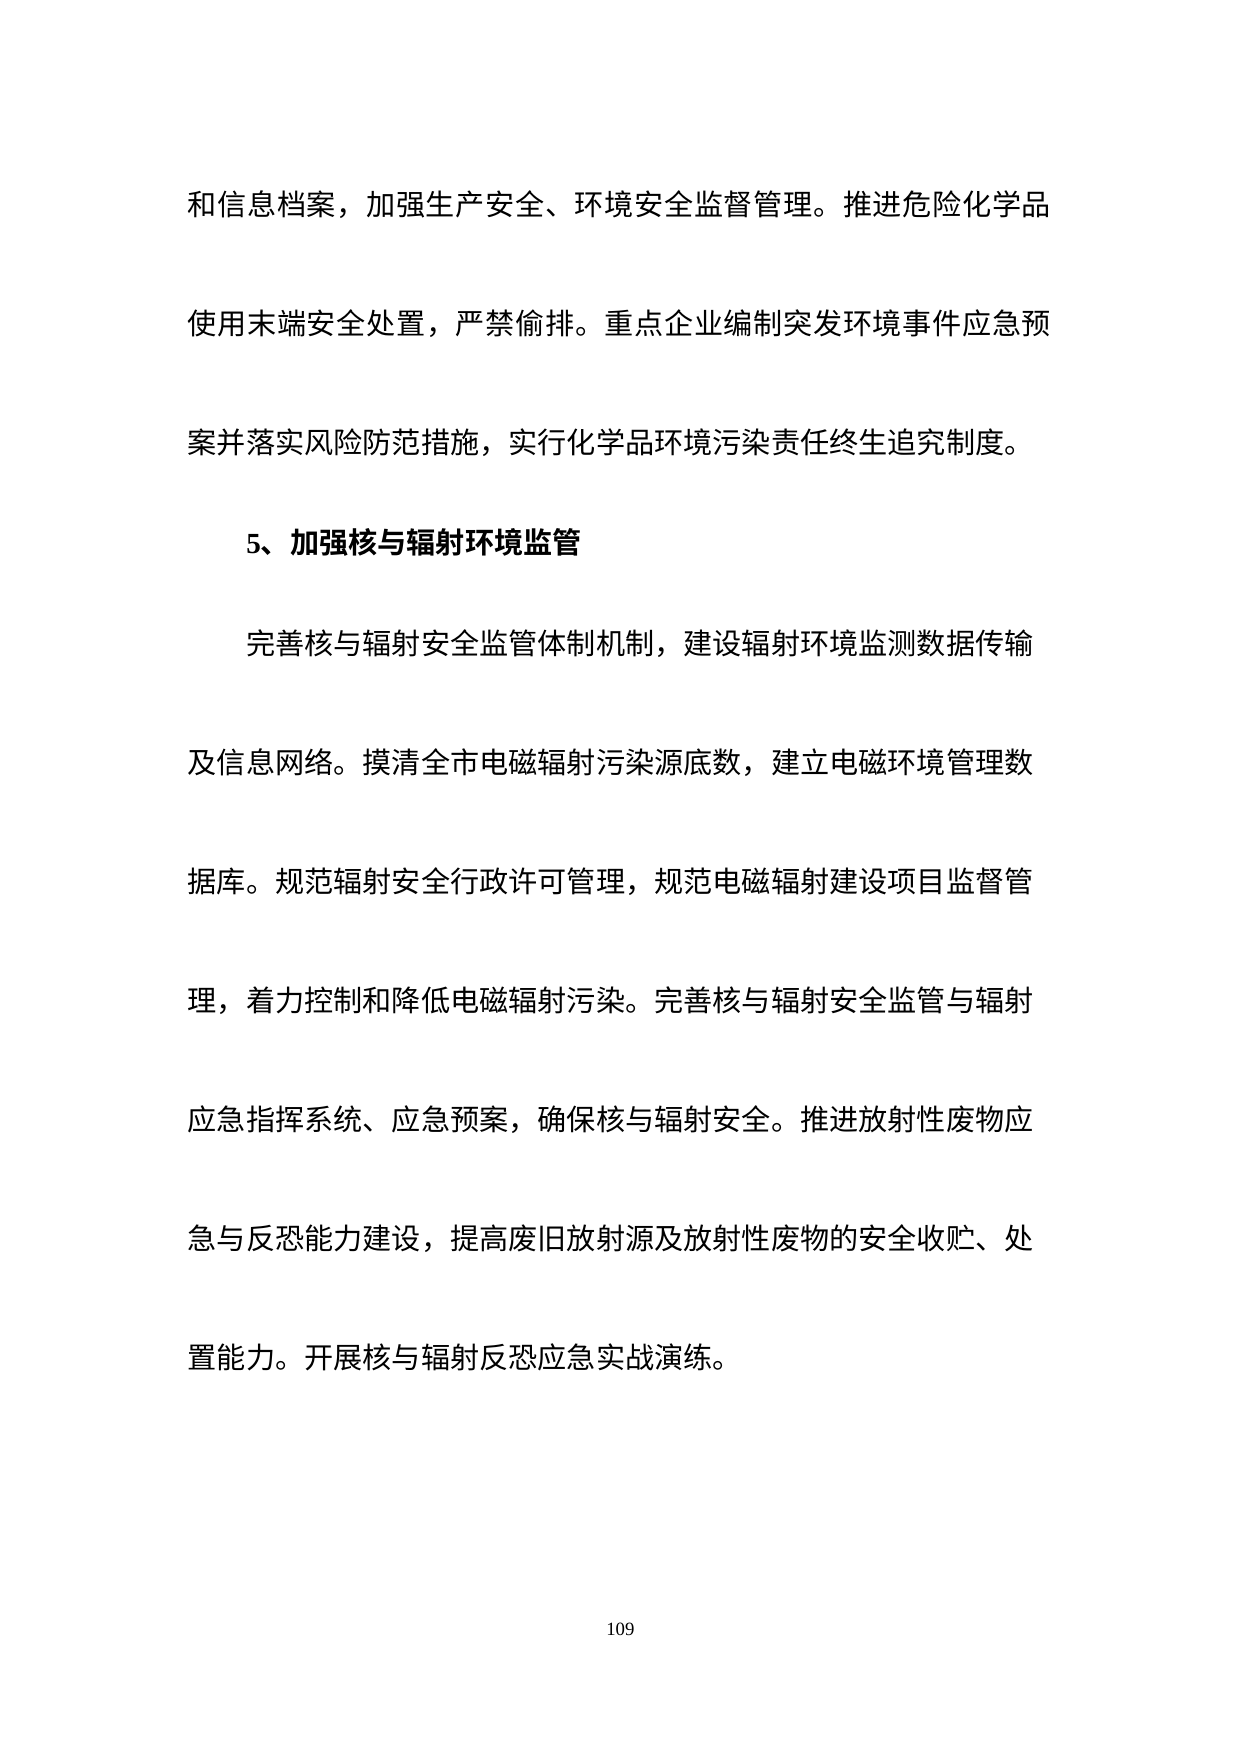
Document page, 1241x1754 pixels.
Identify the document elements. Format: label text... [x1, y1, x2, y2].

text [187, 163, 1053, 480]
subtitle 5、加强核与辐射环境监管 [187, 501, 1053, 581]
text 完善核与辐射安全监管体制机制，建设辐射环境监测数据传输及信息网络。摸清全市电磁辐射污染源底数，建立电磁环境管理数据库。规范辐射安全行政许可管理，规范电磁辐射建设项目监督管理，着力控制和降低电磁辐射污染。完善核与辐射安全监管与辐射应急指挥系统、应急预案，确保核与辐射安全。推进放射性废物应急与反恐能力建设，提高废旧放射源及放射性废物的安全收贮、处置能力。开展核与辐射反恐应急实战演练。 [187, 602, 1053, 1396]
